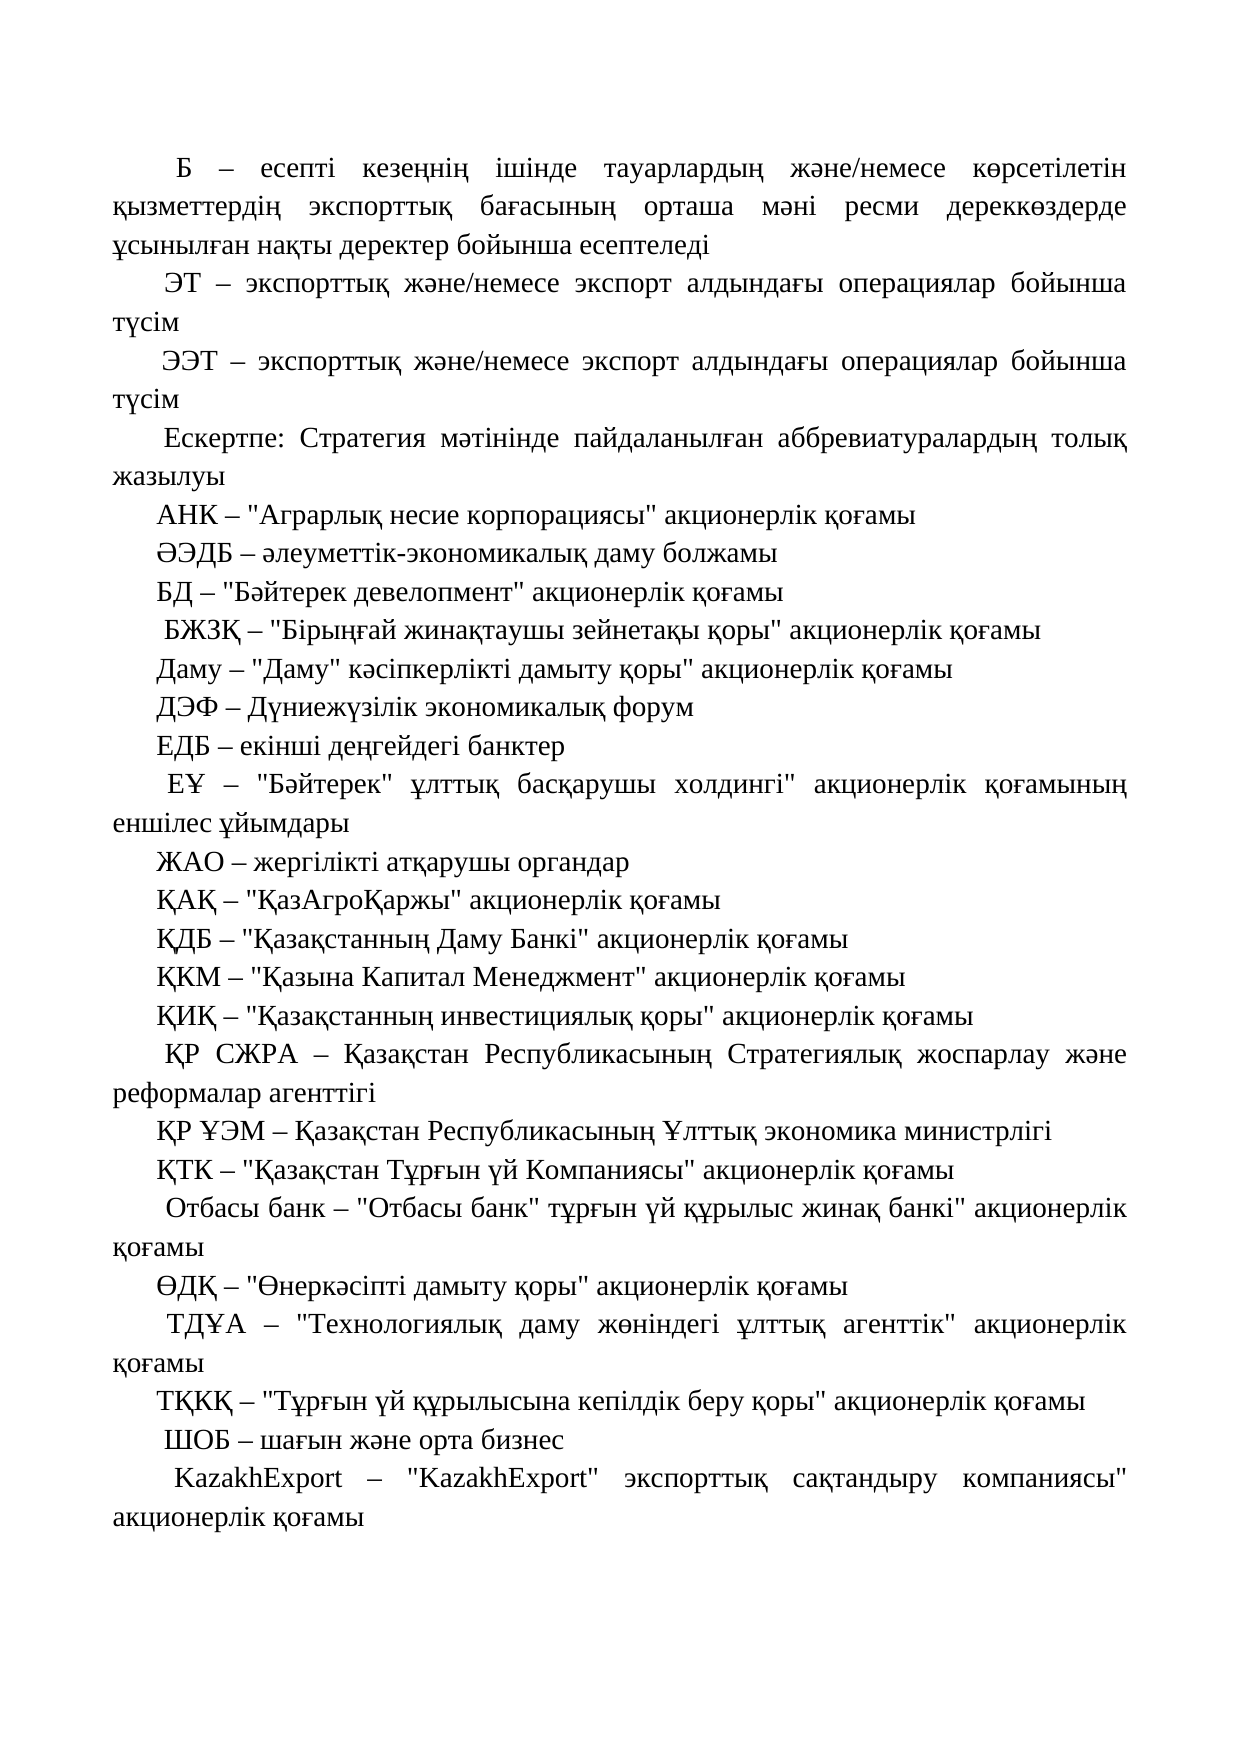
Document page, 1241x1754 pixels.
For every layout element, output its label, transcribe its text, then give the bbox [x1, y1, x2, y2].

text ЖАО – жергілікті атқарушы органдар [112, 844, 1128, 877]
text ЭТ – экспорттық және/немесе экспорт алдындағы операциялар бойынша түсім [112, 266, 1128, 338]
text ӨДҚ – "Өнеркәсіпті дамыту қоры" акционерлік қоғамы [112, 1268, 1128, 1301]
text ҚКМ – "Қазына Капитал Менеджмент" акционерлік қоғамы [112, 959, 1128, 993]
text Б – есепті кезеңнің ішінде тауарлардың және/немесе көрсетілетін қызметтердің экспорттық бағасының орташа мәні ресми дереккөздерде ұсынылған нақты деректер бойынша есептеледі [112, 150, 1128, 261]
text ҚР СЖРА – Қазақстан Республикасының Стратегиялық жоспарлау және реформалар агенттігі [112, 1036, 1128, 1108]
text ҚР ҰЭМ – Қазақстан Республикасының Ұлттық экономика министрлігі [112, 1113, 1128, 1147]
text ШОБ – шағын және орта бизнес [112, 1422, 1128, 1455]
text ЕДБ – екінші деңгейдегі банктер [112, 728, 1128, 762]
text БЖЗҚ – "Бірыңғай жинақтаушы зейнетақы қоры" акционерлік қоғамы [112, 612, 1128, 646]
text Ескертпе: Стратегия мәтінінде пайдаланылған аббревиатуралардың толық жазылуы [112, 420, 1128, 492]
text ЭЭТ – экспорттық және/немесе экспорт алдындағы операциялар бойынша түсім [112, 343, 1128, 415]
text ҚАҚ – "ҚазАгроҚаржы" акционерлік қоғамы [112, 882, 1128, 916]
text ҚДБ – "Қазақстанның Даму Банкі" акционерлік қоғамы [112, 921, 1128, 954]
text БД – "Бәйтерек девелопмент" акционерлік қоғамы [112, 574, 1128, 607]
text Даму – "Даму" кәсіпкерлікті дамыту қоры" акционерлік қоғамы [112, 651, 1128, 684]
text ТДҰА – "Технологиялық даму жөніндегі ұлттық агенттік" акционерлік қоғамы [112, 1306, 1128, 1378]
text KazakhExport – "KazakhExport" экспорттық сақтандыру компаниясы" акционерлік қоғамы [112, 1460, 1128, 1532]
text ТҚКҚ – "Тұрғын үй құрылысына кепілдік беру қоры" акционерлік қоғамы [112, 1383, 1128, 1417]
text ӘЭДБ – әлеуметтік-экономикалық даму болжамы [112, 535, 1128, 569]
text ҚИҚ – "Қазақстанның инвестициялық қоры" акционерлік қоғамы [112, 998, 1128, 1031]
text ҚТК – "Қазақстан Тұрғын үй Компаниясы" акционерлік қоғамы [112, 1152, 1128, 1186]
text ЕҰ – "Бәйтерек" ұлттық басқарушы холдингі" акционерлік қоғамының еншілес ұйымдары [112, 767, 1128, 839]
text АНК – "Аграрлық несие корпорациясы" акционерлік қоғамы [112, 497, 1128, 530]
text Отбасы банк – "Отбасы банк" тұрғын үй құрылыс жинақ банкі" акционерлік қоғамы [112, 1191, 1128, 1263]
text ДЭФ – Дүниежүзілік экономикалық форум [112, 689, 1128, 723]
